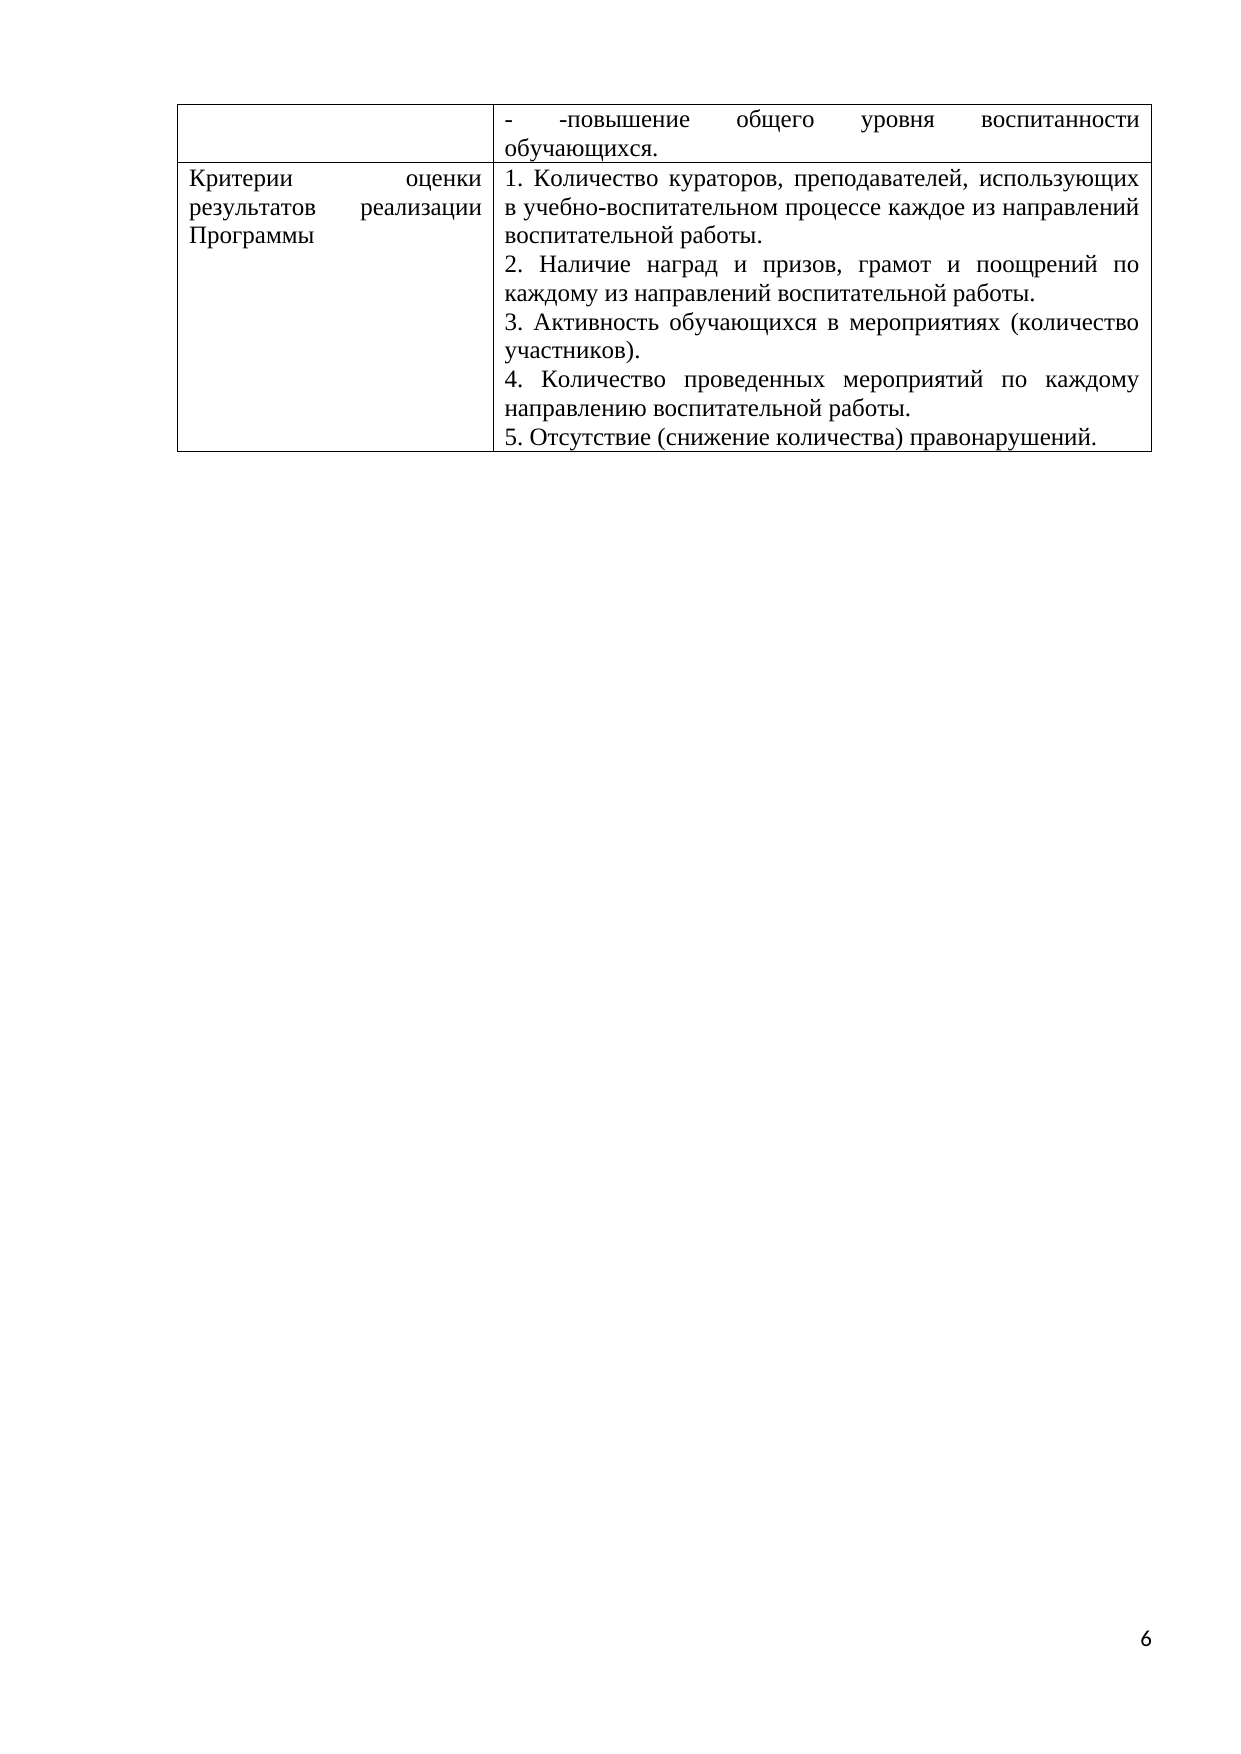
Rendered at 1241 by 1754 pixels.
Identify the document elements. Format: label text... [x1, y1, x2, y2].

table_cell 1. Количество кураторов, преподавателей, использующих в учебно-воспитательном процессе каждое из направлений воспитательной работы. 2. Наличие наград и призов, грамот и поощрений по каждому из направлений воспитательной работы. 3. Активность обучающихся в мероприятиях (количество участников). 4. Количество проведенных мероприятий по каждому направлению воспитательной работы. 5. Отсутствие (снижение количества) правонарушений. [494, 163, 1151, 451]
table_cell Критерии оценки результатов реализации Программы [178, 163, 493, 451]
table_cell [494, 105, 1151, 162]
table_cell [178, 105, 493, 162]
